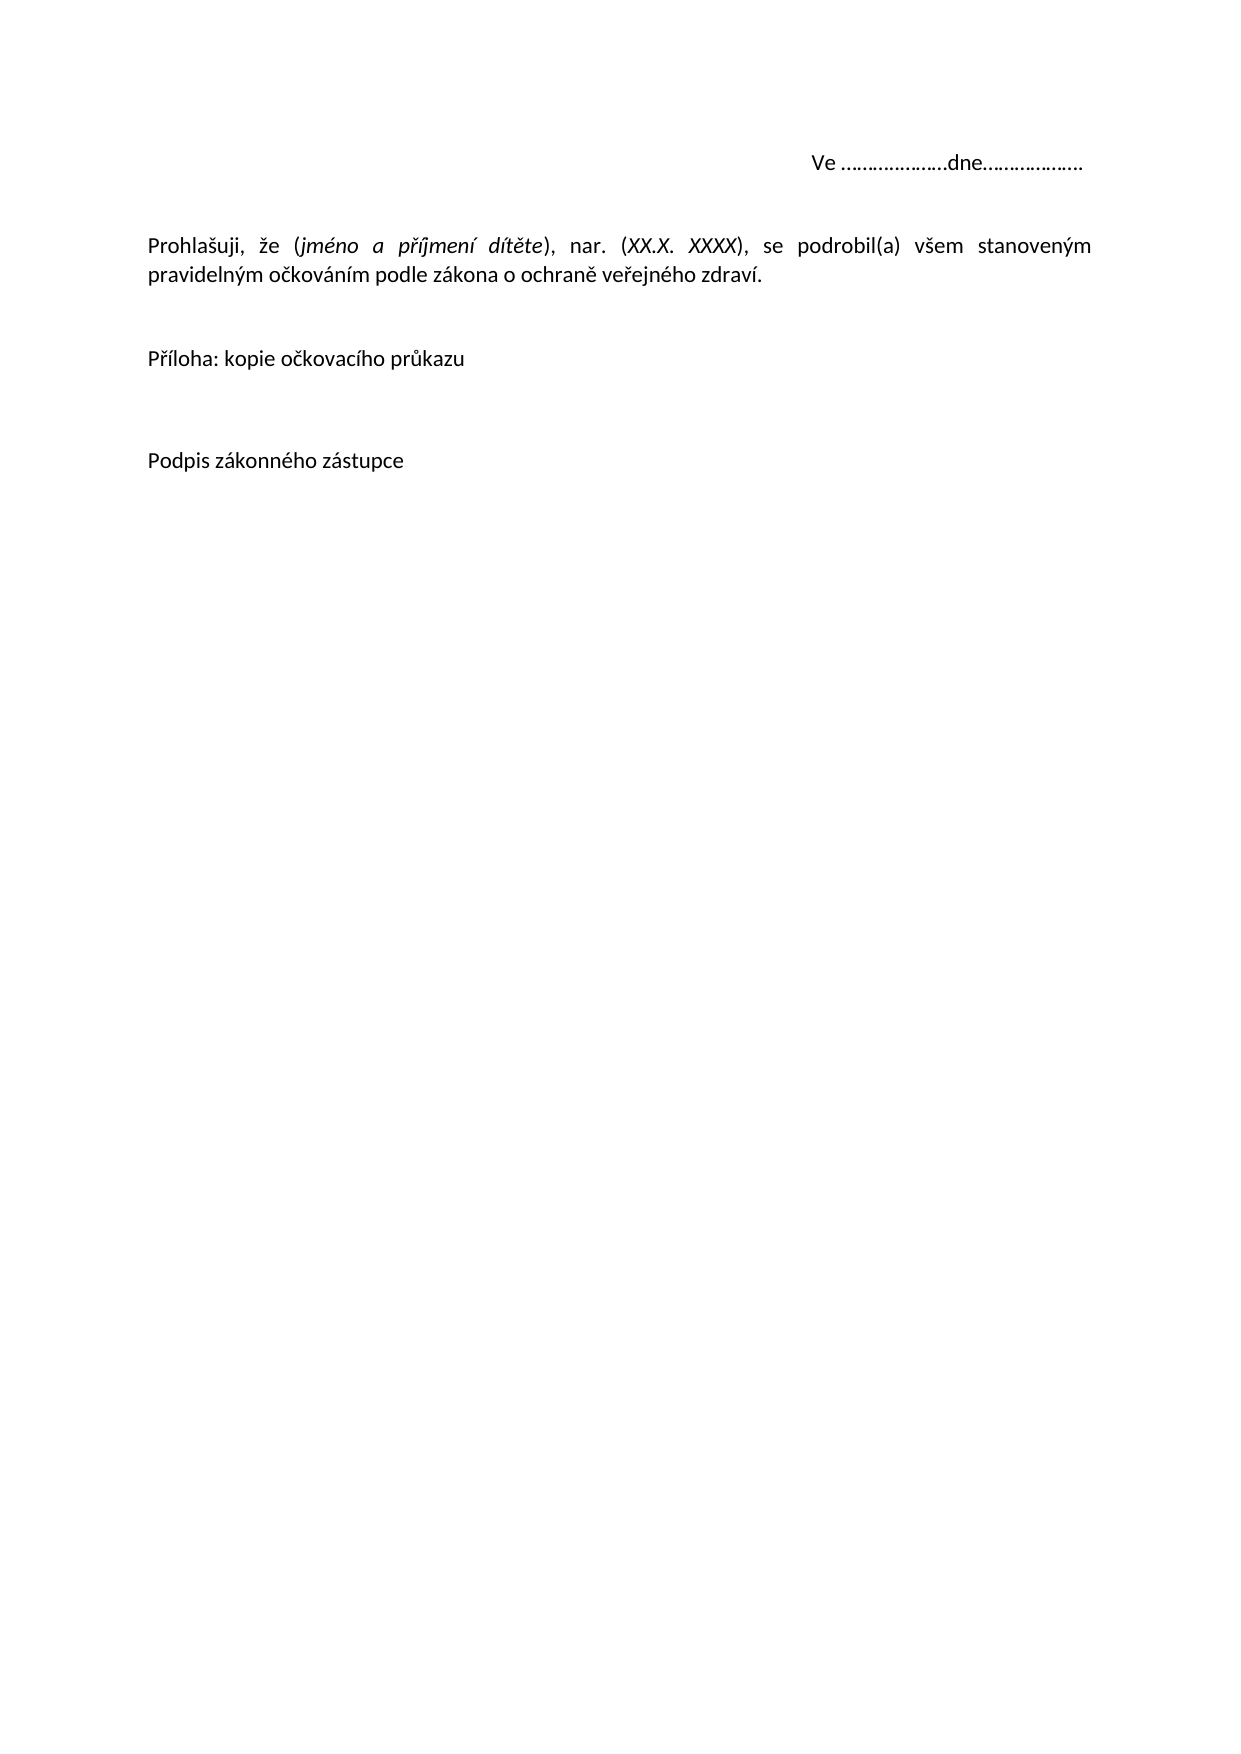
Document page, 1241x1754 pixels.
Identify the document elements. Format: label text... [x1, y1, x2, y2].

text Podpis zákonného zástupce [148, 447, 1093, 475]
text Prohlašuji, že (jméno a příjmení dítěte), nar. (XX.X. XXXX), se podrobil(a) všem stanoveným pravidelným očkováním podle zákona o ochraně veřejného zdraví. [148, 232, 1093, 288]
text Příloha: kopie očkovacího průkazu [148, 344, 1093, 372]
text Ve ………..………dne………………. [148, 148, 1093, 176]
